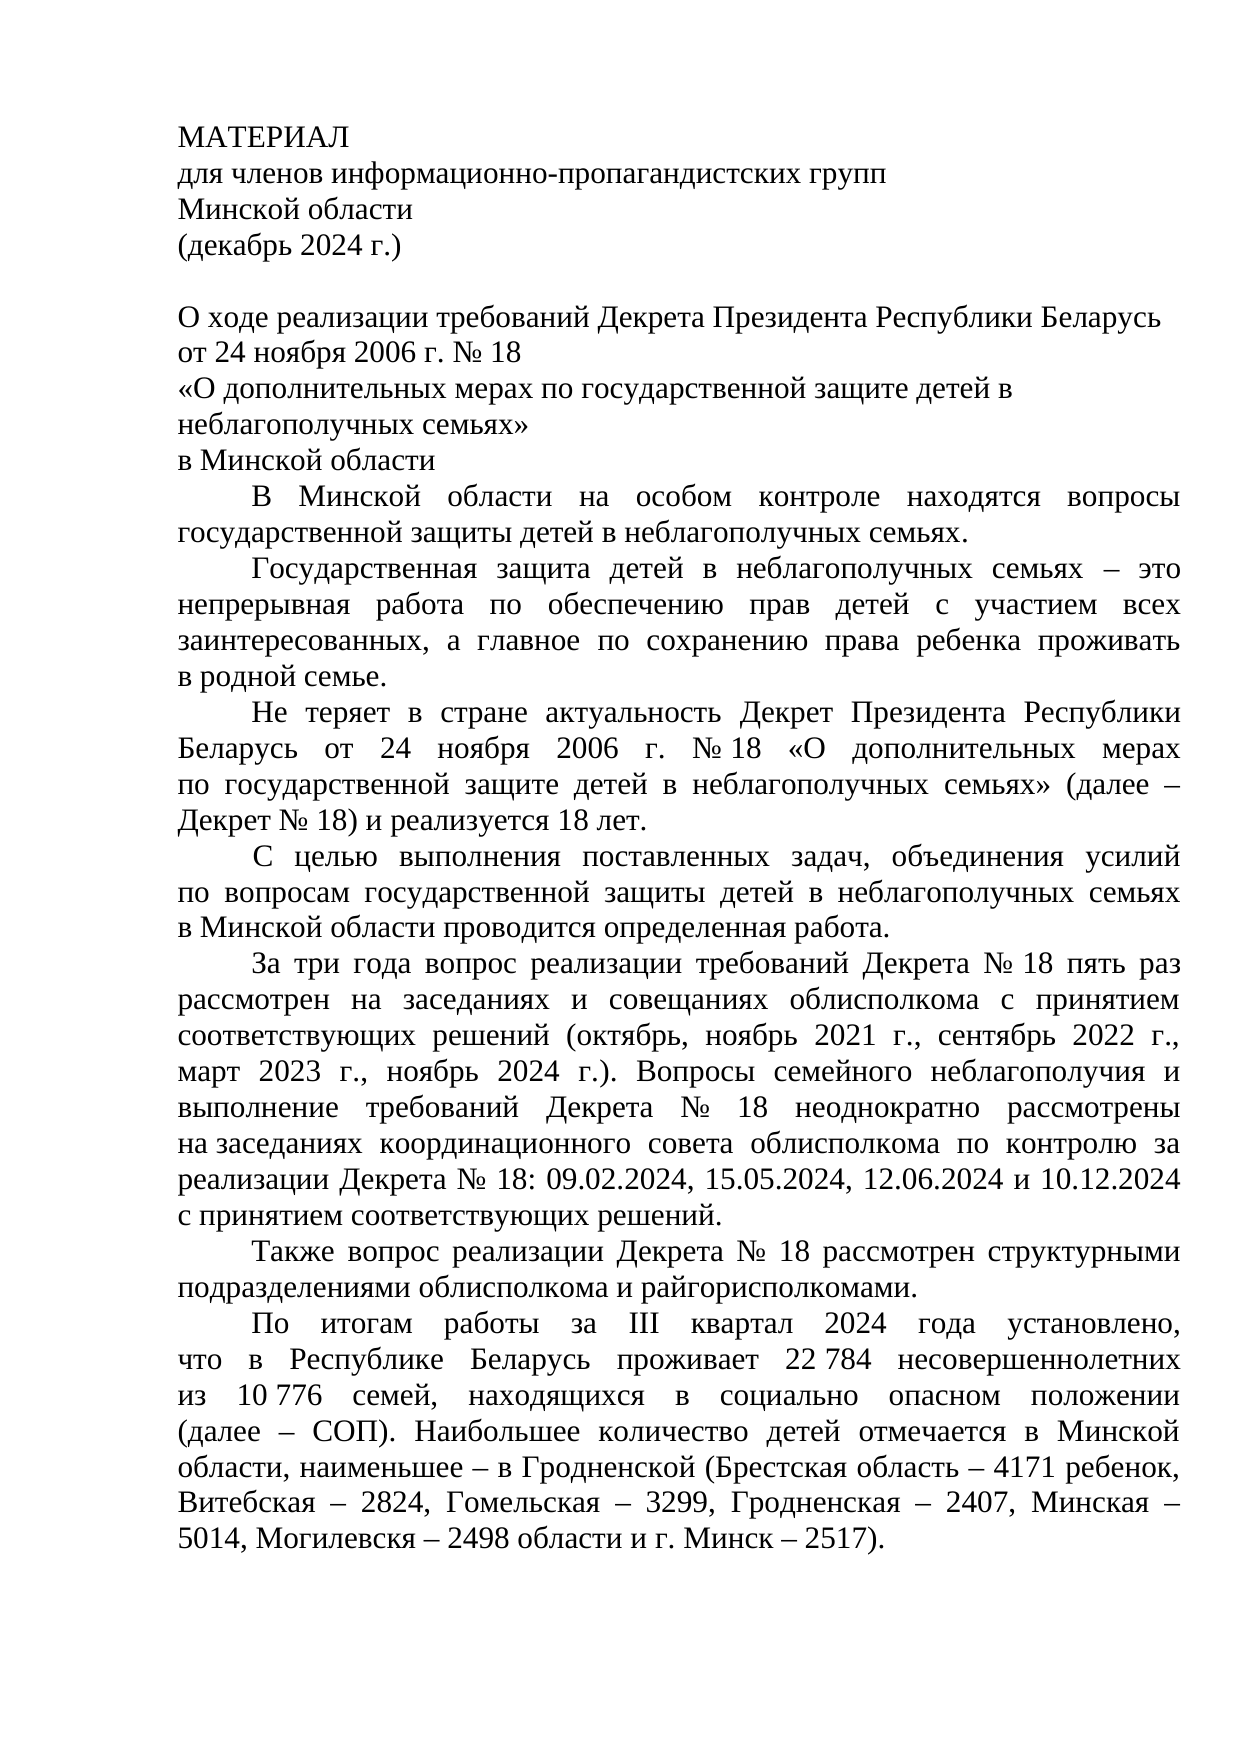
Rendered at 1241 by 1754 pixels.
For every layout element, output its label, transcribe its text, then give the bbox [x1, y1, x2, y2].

text Не теряет в стране актуальность Декрет Президента Республики Беларусь от 24 ноября 2006 г. № 18 «О дополнительных мерах по государственной защите детей в неблагополучных семьях» (далее – Декрет № 18) и реализуется 18 лет. [177, 693, 1181, 837]
text для членов информационно-пропагандистских групп [177, 154, 1181, 190]
text В Минской области на особом контроле находятся вопросы государственной защиты детей в неблагополучных семьях. [177, 477, 1181, 549]
text Также вопрос реализации Декрета № 18 рассмотрен структурными подразделениями облисполкома и райгорисполкомами. [177, 1232, 1181, 1304]
text в Минской области [177, 442, 1181, 477]
text За три года вопрос реализации требований Декрета № 18 пять раз рассмотрен на заседаниях и совещаниях облисполкома с принятием соответствующих решений (октябрь, ноябрь 2021 г., сентябрь 2022 г., март 2023 г., ноябрь 2024 г.). Вопросы семейного неблагополучия и выполнение требований Декрета № 18 неоднократно рассмотрены на заседаниях координационного совета облисполкома по контролю за реализации Декрета № 18: 09.02.2024, 15.05.2024, 12.06.2024 и 10.12.2024 с принятием соответствующих решений. [177, 945, 1181, 1232]
text С целью выполнения поставленных задач, объединения усилий по вопросам государственной защиты детей в неблагополучных семьях в Минской области проводится определенная работа. [177, 837, 1181, 945]
text О ходе реализации требований Декрета Президента Республики Беларусь от 24 ноября 2006 г. № 18 «О дополнительных мерах по государственной защите детей в неблагополучных семьях» [177, 298, 1181, 442]
text Государственная защита детей в неблагополучных семьях – это непрерывная работа по обеспечению прав детей с участием всех заинтересованных, а главное по сохранению права ребенка проживать в родной семье. [177, 549, 1181, 693]
text МАТЕРИАЛ [177, 118, 1181, 154]
text (декабрь 2024 г.) [177, 226, 1181, 262]
text Минской области [177, 190, 1181, 226]
text По итогам работы за III квартал 2024 года установлено, что в Республике Беларусь проживает 22 784 несовершеннолетних из 10 776 семей, находящихся в социально опасном положении (далее – СОП). Наибольшее количество детей отмечается в Минской области, наименьшее – в Гродненской (Брестская область – 4171 ребенок, Витебская – 2824, Гомельская – 3299, Гродненская – 2407, Минская – 5014, Могилевскя – 2498 области и г. Минск – 2517). [177, 1304, 1181, 1620]
